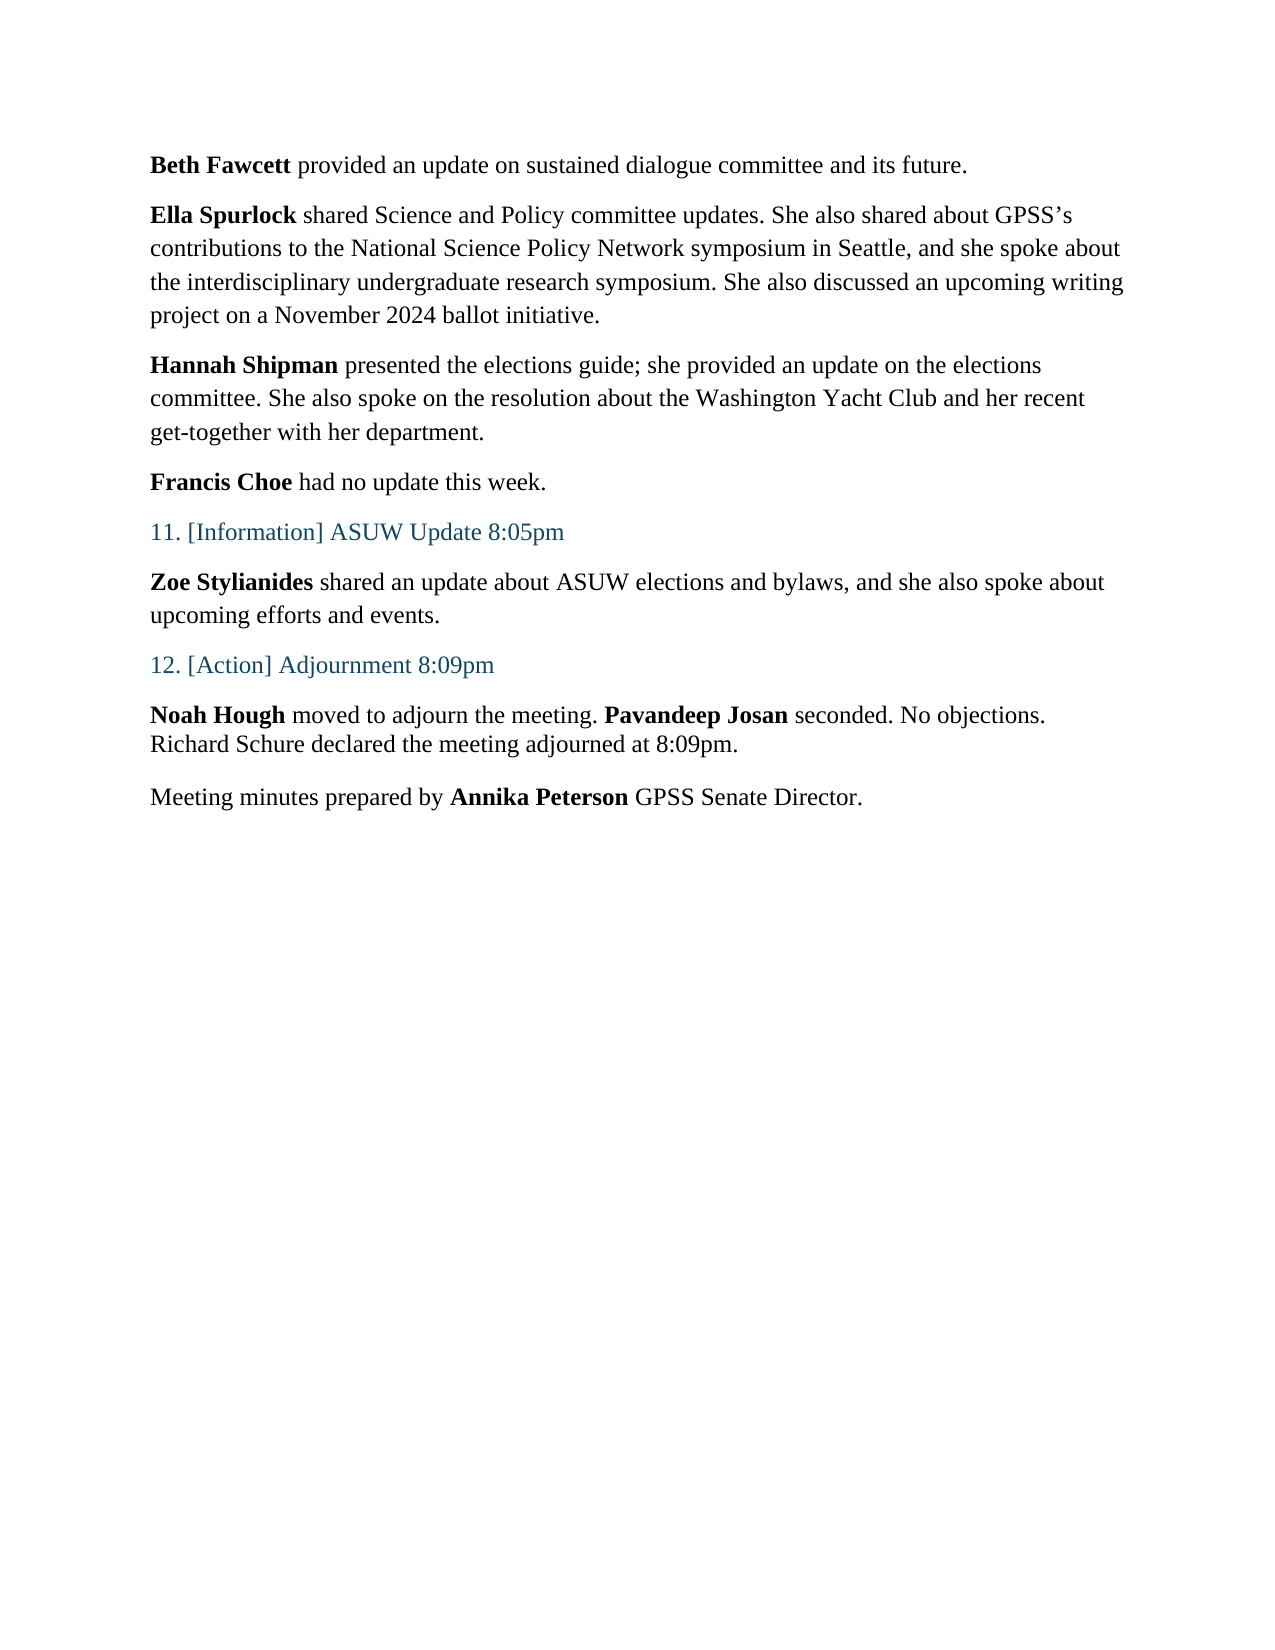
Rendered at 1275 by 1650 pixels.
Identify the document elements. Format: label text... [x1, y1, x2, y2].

text Ella Spurlock shared Science and Policy committee updates. She also shared about GPSS’s contributions to the National Science Policy Network symposium in Seattle, and she spoke about the interdisciplinary undergraduate research symposium. She also discussed an upcoming writing project on a November 2024 ballot initiative. [150, 200, 1125, 329]
text Francis Choe had no update this week. [150, 467, 1125, 495]
text 11. [Information] ASUW Update 8:05pm [150, 517, 1125, 545]
text 12. [Action] Adjournment 8:09pm [150, 650, 1125, 679]
text Noah Hough moved to adjourn the meeting. Pavandeep Josan seconded. No objections. Richard Schure declared the meeting adjourned at 8:09pm. [150, 700, 1125, 757]
text Meeting minutes prepared by Annika Peterson GPSS Senate Director. [150, 782, 1125, 811]
text Zoe Stylianides shared an update about ASUW elections and bylaws, and she also spoke about upcoming efforts and events. [150, 567, 1125, 629]
text Beth Fawcett provided an update on sustained dialogue committee and its future. [150, 150, 1125, 179]
text Hannah Shipman presented the elections guide; she provided an update on the elections committee. She also spoke on the resolution about the Washington Yacht Club and her recent get-together with her department. [150, 350, 1125, 445]
